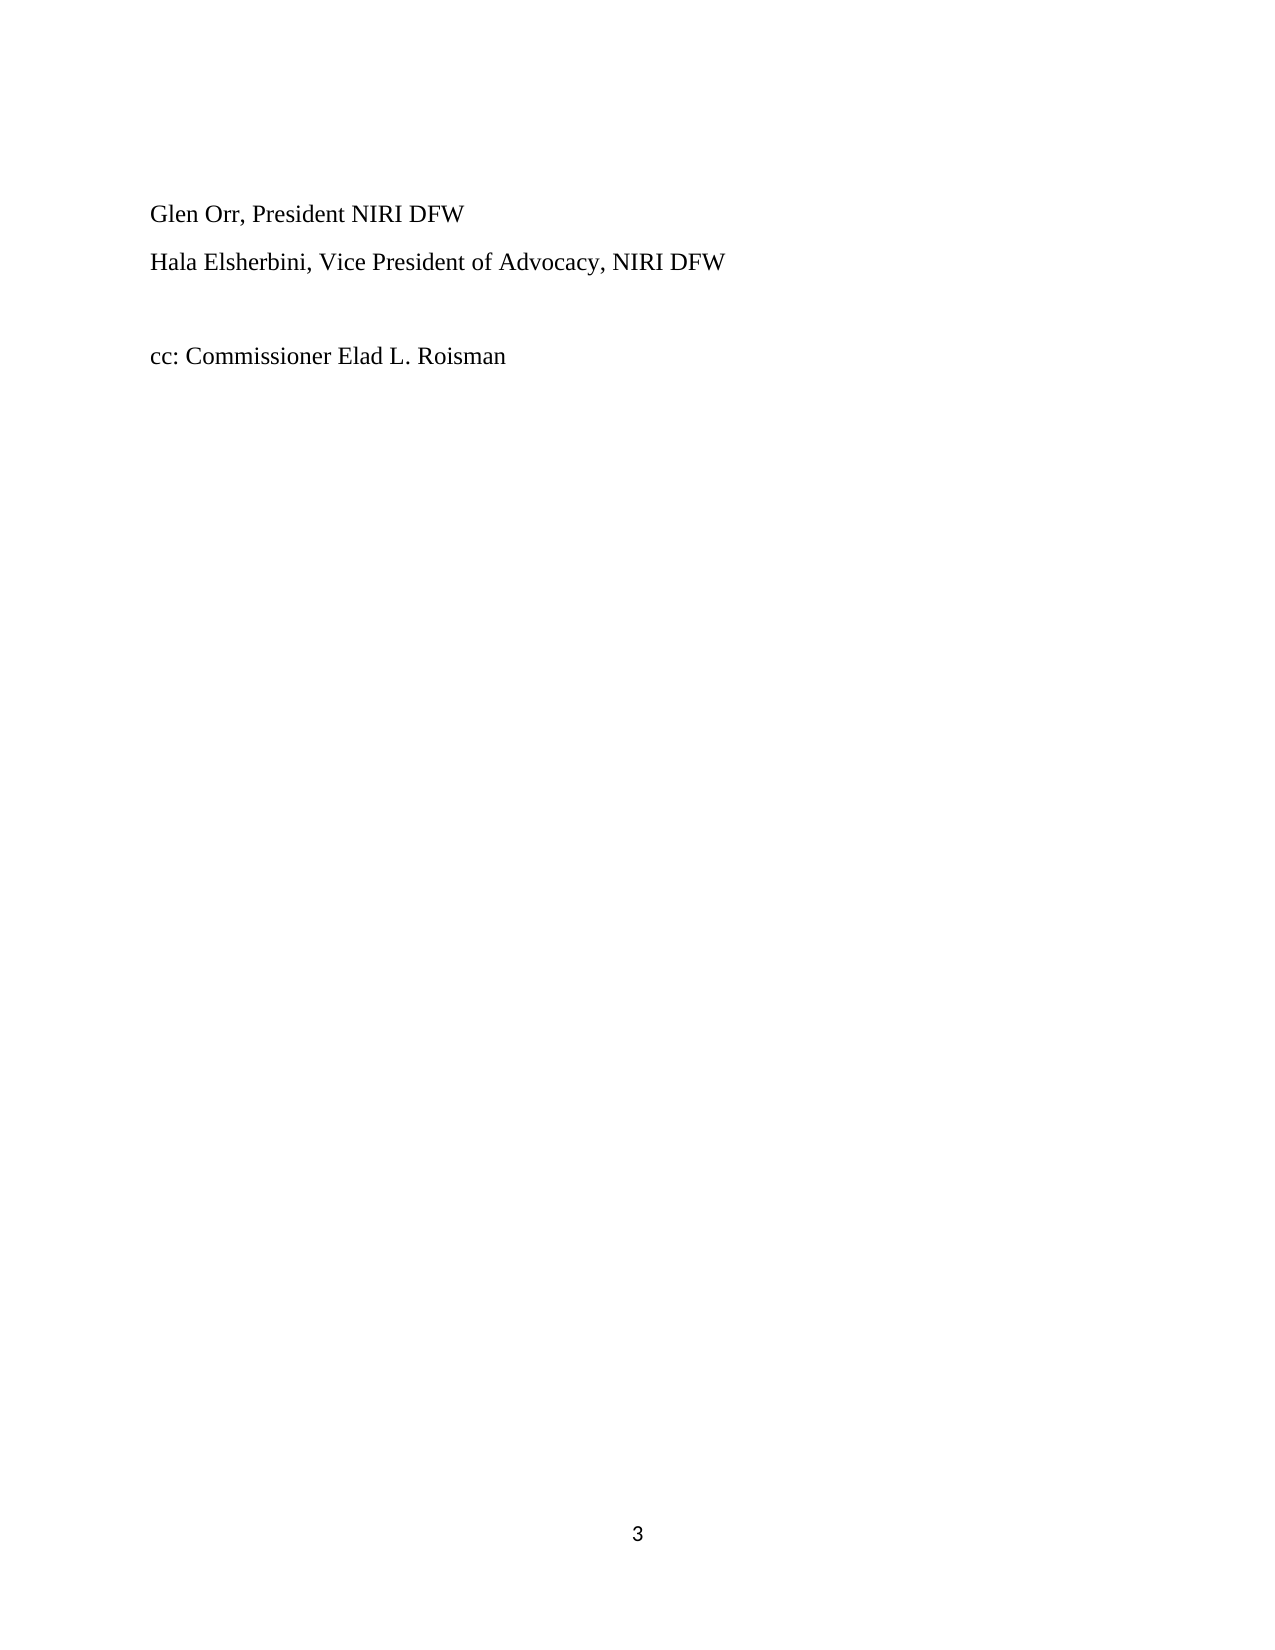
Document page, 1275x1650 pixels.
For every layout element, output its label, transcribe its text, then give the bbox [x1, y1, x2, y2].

text Hala Elsherbini, Vice President of Advocacy, NIRI DFW [150, 247, 1125, 275]
text Glen Orr, President NIRI DFW [150, 199, 1125, 228]
text cc: Commissioner Elad L. Roisman [150, 341, 1125, 370]
